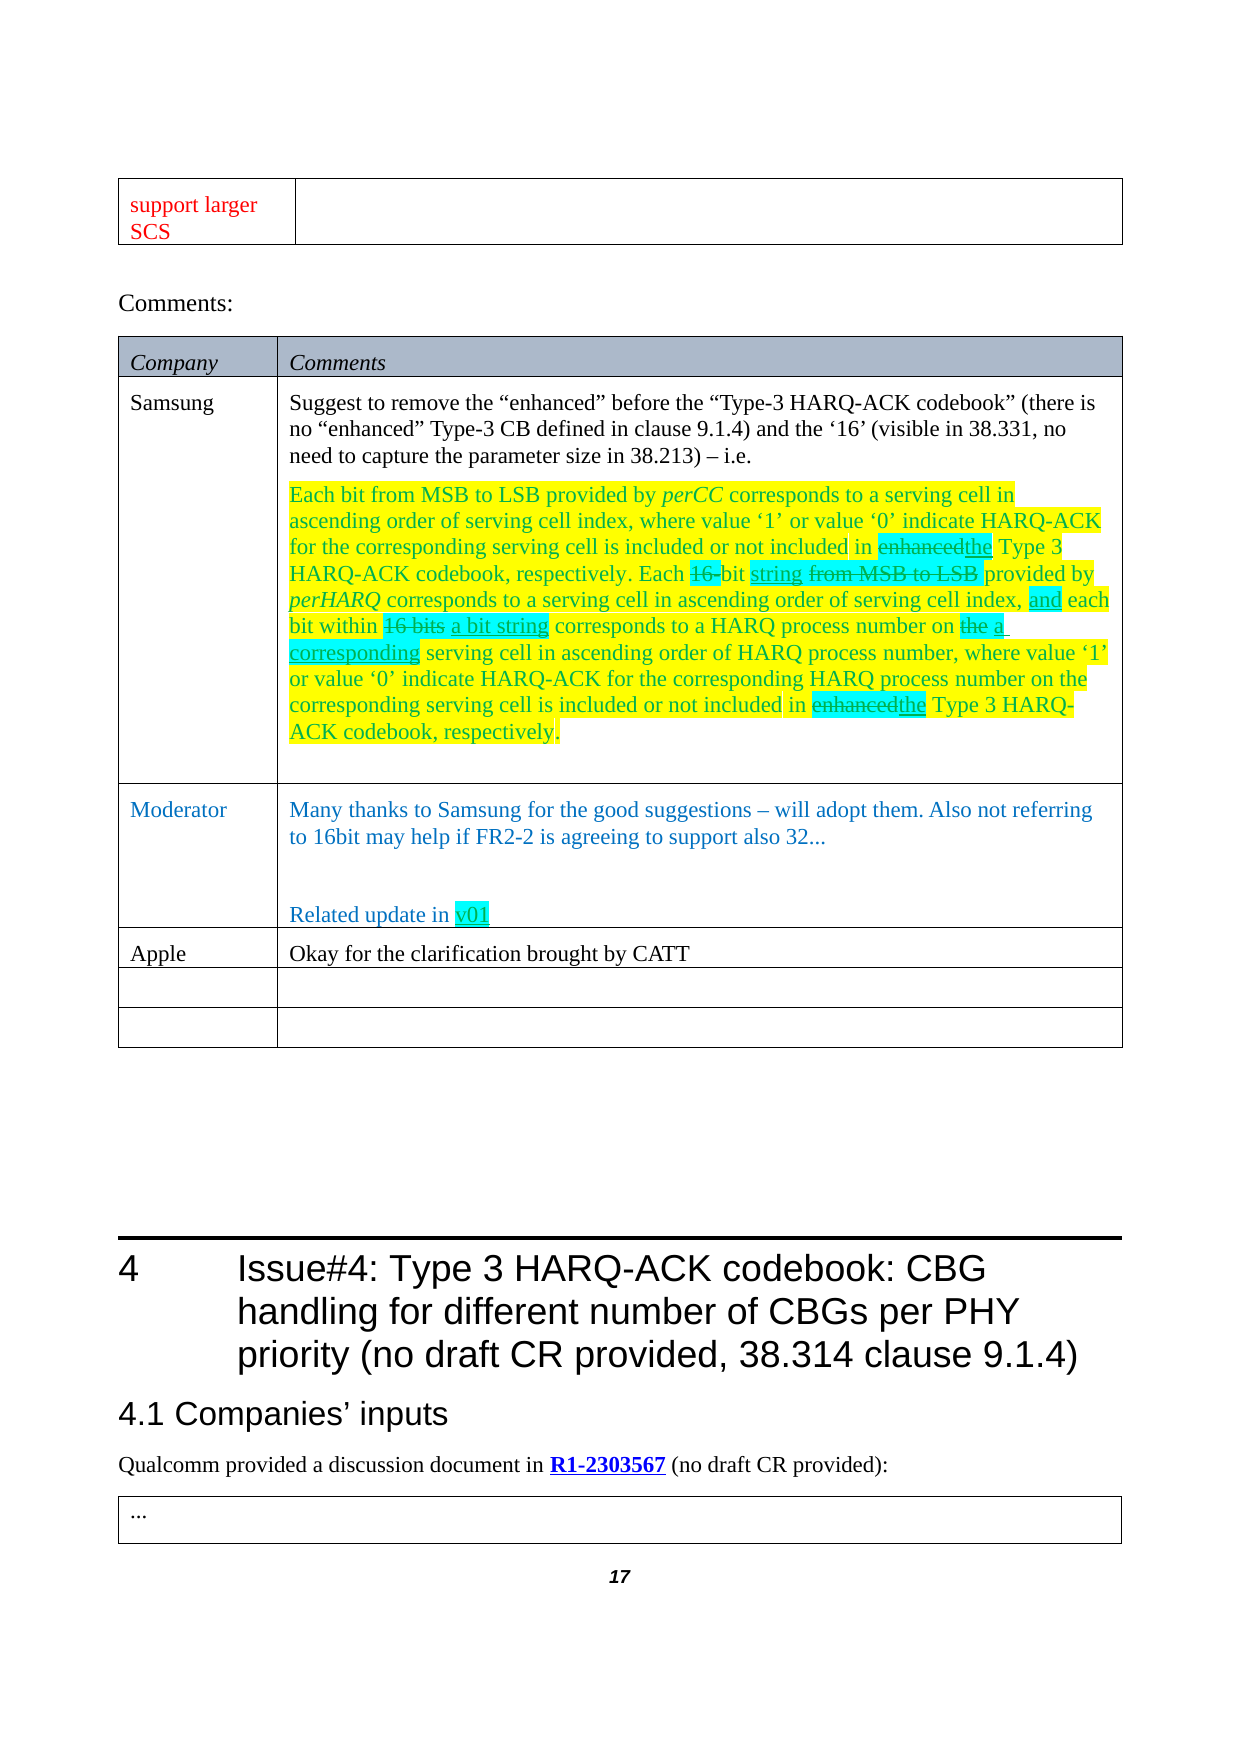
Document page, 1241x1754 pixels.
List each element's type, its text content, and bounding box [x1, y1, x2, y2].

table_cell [119, 179, 295, 244]
text Comments: [118, 288, 1122, 317]
table_header Company [119, 337, 277, 376]
table_cell [119, 968, 277, 1007]
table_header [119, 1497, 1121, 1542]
table_cell Samsung [119, 377, 277, 783]
table_cell Okay for the clarification brought by CATT [278, 928, 1122, 967]
table_cell [278, 1008, 1122, 1047]
table_cell [278, 968, 1122, 1007]
table_cell [119, 1008, 277, 1047]
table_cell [296, 179, 1122, 244]
table_cell Moderator [119, 784, 277, 927]
table_cell Apple [119, 928, 277, 967]
table_header Comments [278, 337, 1122, 376]
list Companies’ inputs [118, 1394, 1122, 1432]
subtitle Issue#4: Type 3 HARQ-ACK codebook: CBG handling for different number of CBGs per PHY priority (no draft CR provided, 38.314 clause 9.1.4) [118, 1240, 1122, 1375]
table_cell Suggest to remove the “enhanced” before the “Type-3 HARQ-ACK codebook” (there is no “enhanced” Type-3 CB defined in clause 9.1.4) and the ‘16’ (visible in 38.331, no need to capture the parameter size in 38.213) – i.e. Each bit from MSB to LSB provided by perCC corresponds to a serving cell in ascending order of serving cell index, where value ‘1’ or value ‘0’ indicate HARQ-ACK for the corresponding serving cell is included or not included in enhancedthe Type 3 HARQ-ACK codebook, respectively. Each 16-bit string from MSB to LSB provided by perHARQ corresponds to a serving cell in ascending order of serving cell index, and each bit within 16 bits a bit string corresponds to a HARQ process number on the a corresponding serving cell in ascending order of HARQ process number, where value ‘1’ or value ‘0’ indicate HARQ-ACK for the corresponding HARQ process number on the corresponding serving cell is included or not included in enhancedthe Type 3 HARQ-ACK codebook, respectively. [278, 377, 1122, 783]
text Qualcomm provided a discussion document in R1-2303567 (no draft CR provided): [118, 1451, 1122, 1477]
table_cell Many thanks to Samsung for the good suggestions – will adopt them. Also not referring to 16bit may help if FR2-2 is agreeing to support also 32... Related update in v01 [278, 784, 1122, 927]
